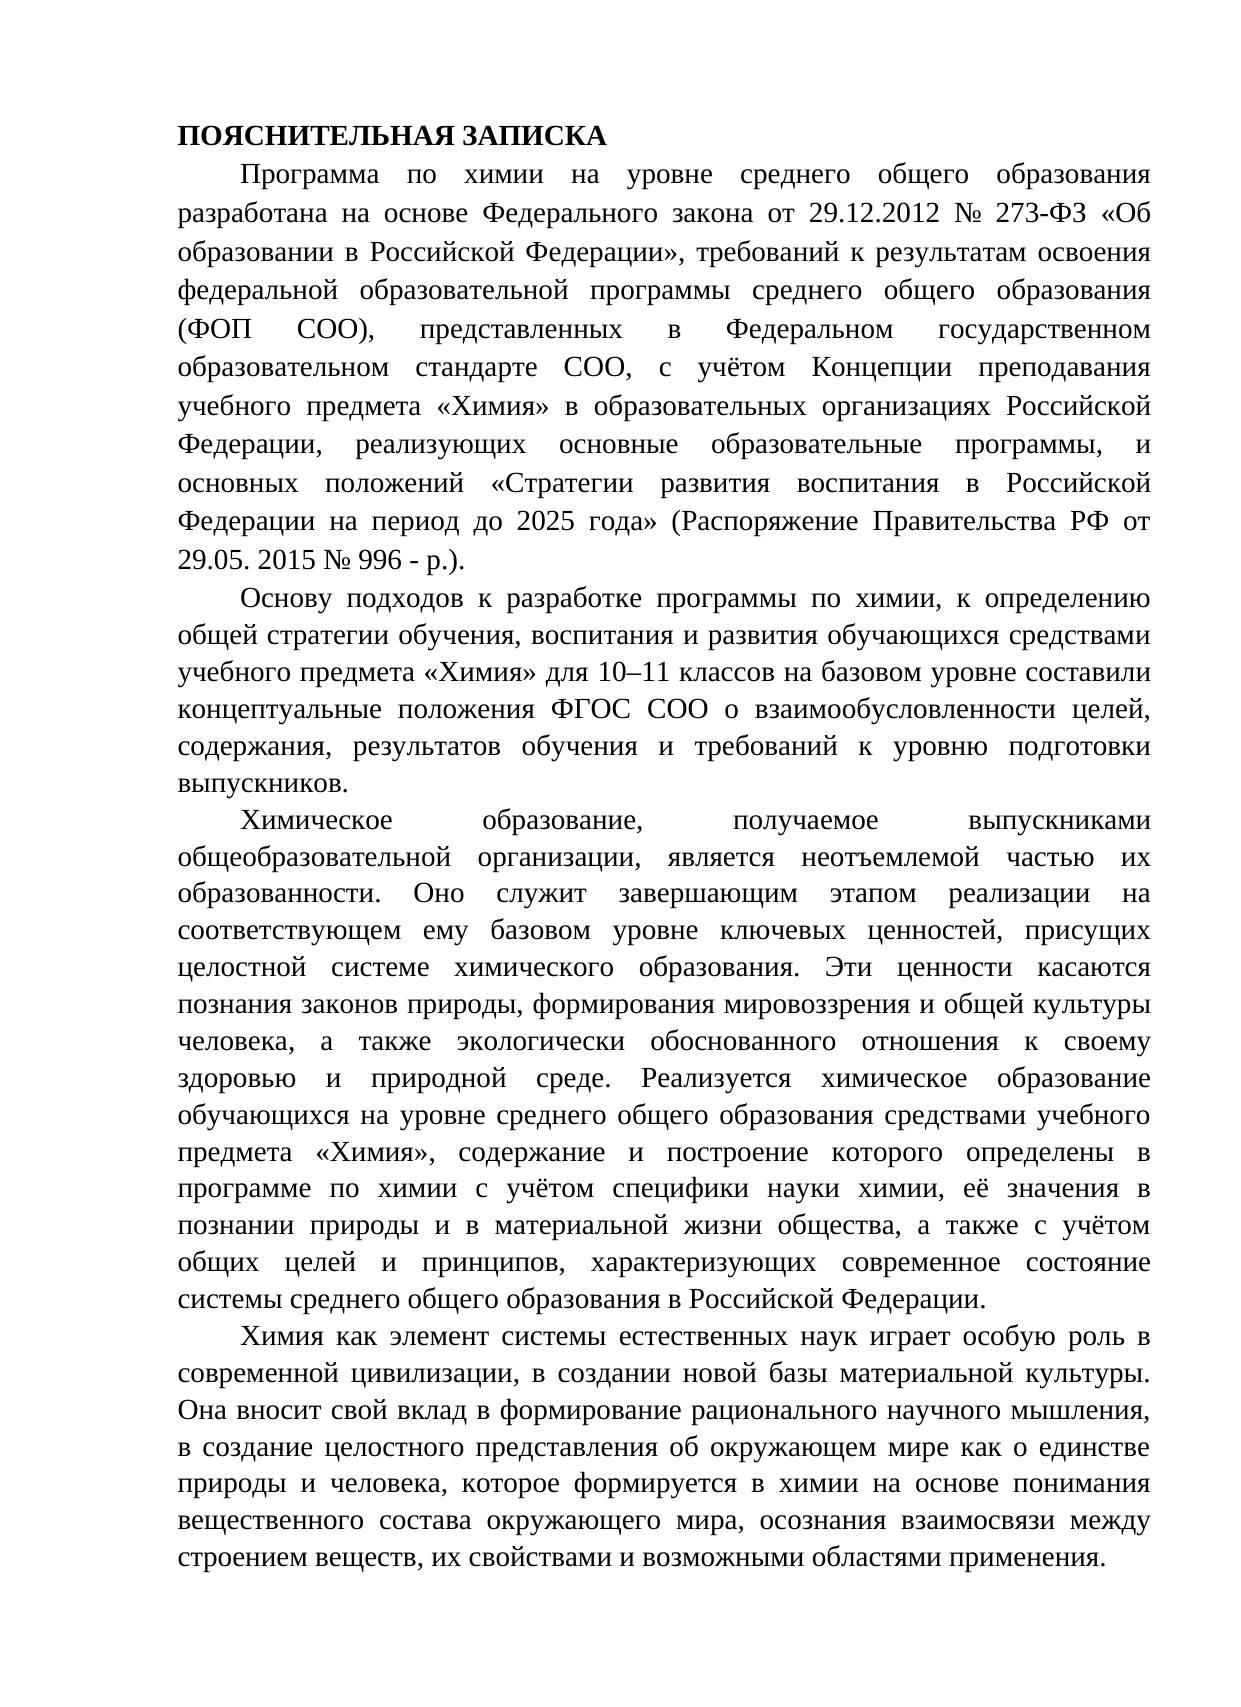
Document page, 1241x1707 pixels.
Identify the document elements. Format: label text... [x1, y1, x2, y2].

text Программа по химии на уровне среднего общего образования разработана на основе Федерального закона от 29.12.2012 № 273-ФЗ «Об образовании в Российской Федерации», требований к результатам освоения федеральной образовательной программы среднего общего образования (ФОП СОО), представленных в Федеральном государственном образовательном стандарте СОО, с учётом Концепции преподавания учебного предмета «Химия» в образовательных организациях Российской Федерации, реализующих основные образовательные программы, и основных положений «Стратегии развития воспитания в Российской Федерации на период до 2025 года» (Распоряжение Правительства РФ от 29.05. 2015 № 996 - р.). [177, 157, 1152, 576]
text Химия как элемент системы естественных наук играет особую роль в современной цивилизации, в создании новой базы материальной культуры. Она вносит свой вклад в формирование рационального научного мышления, в создание целостного представления об окружающем мире как о единстве природы и человека, которое формируется в химии на основе понимания вещественного состава окружающего мира, осознания взаимосвязи между строением веществ, их свойствами и возможными областями применения. [177, 1318, 1152, 1573]
text ПОЯСНИТЕЛЬНАЯ ЗАПИСКА [177, 118, 1152, 152]
text Основу подходов к разработке программы по химии, к определению общей стратегии обучения, воспитания и развития обучающихся средствами учебного предмета «Химия» для 10–11 классов на базовом уровне составили концептуальные положения ФГОС СОО о взаимообусловленности целей, содержания, результатов обучения и требований к уровню подготовки выпускников. [177, 581, 1152, 798]
text Химическое образование, получаемое выпускниками общеобразовательной организации, является неотъемлемой частью их образованности. Оно служит завершающим этапом реализации на соответствующем ему базовом уровне ключевых ценностей, присущих целостной системе химического образования. Эти ценности касаются познания законов природы, формирования мировоззрения и общей культуры человека, а также экологически обоснованного отношения к своему здоровью и природной среде. Реализуется химическое образование обучающихся на уровне среднего общего образования средствами учебного предмета «Химия», содержание и построение которого определены в программе по химии с учётом специфики науки химии, её значения в познании природы и в материальной жизни общества, а также с учётом общих целей и принципов, характеризующих современное состояние системы среднего общего образования в Российской Федерации. [177, 802, 1152, 1315]
